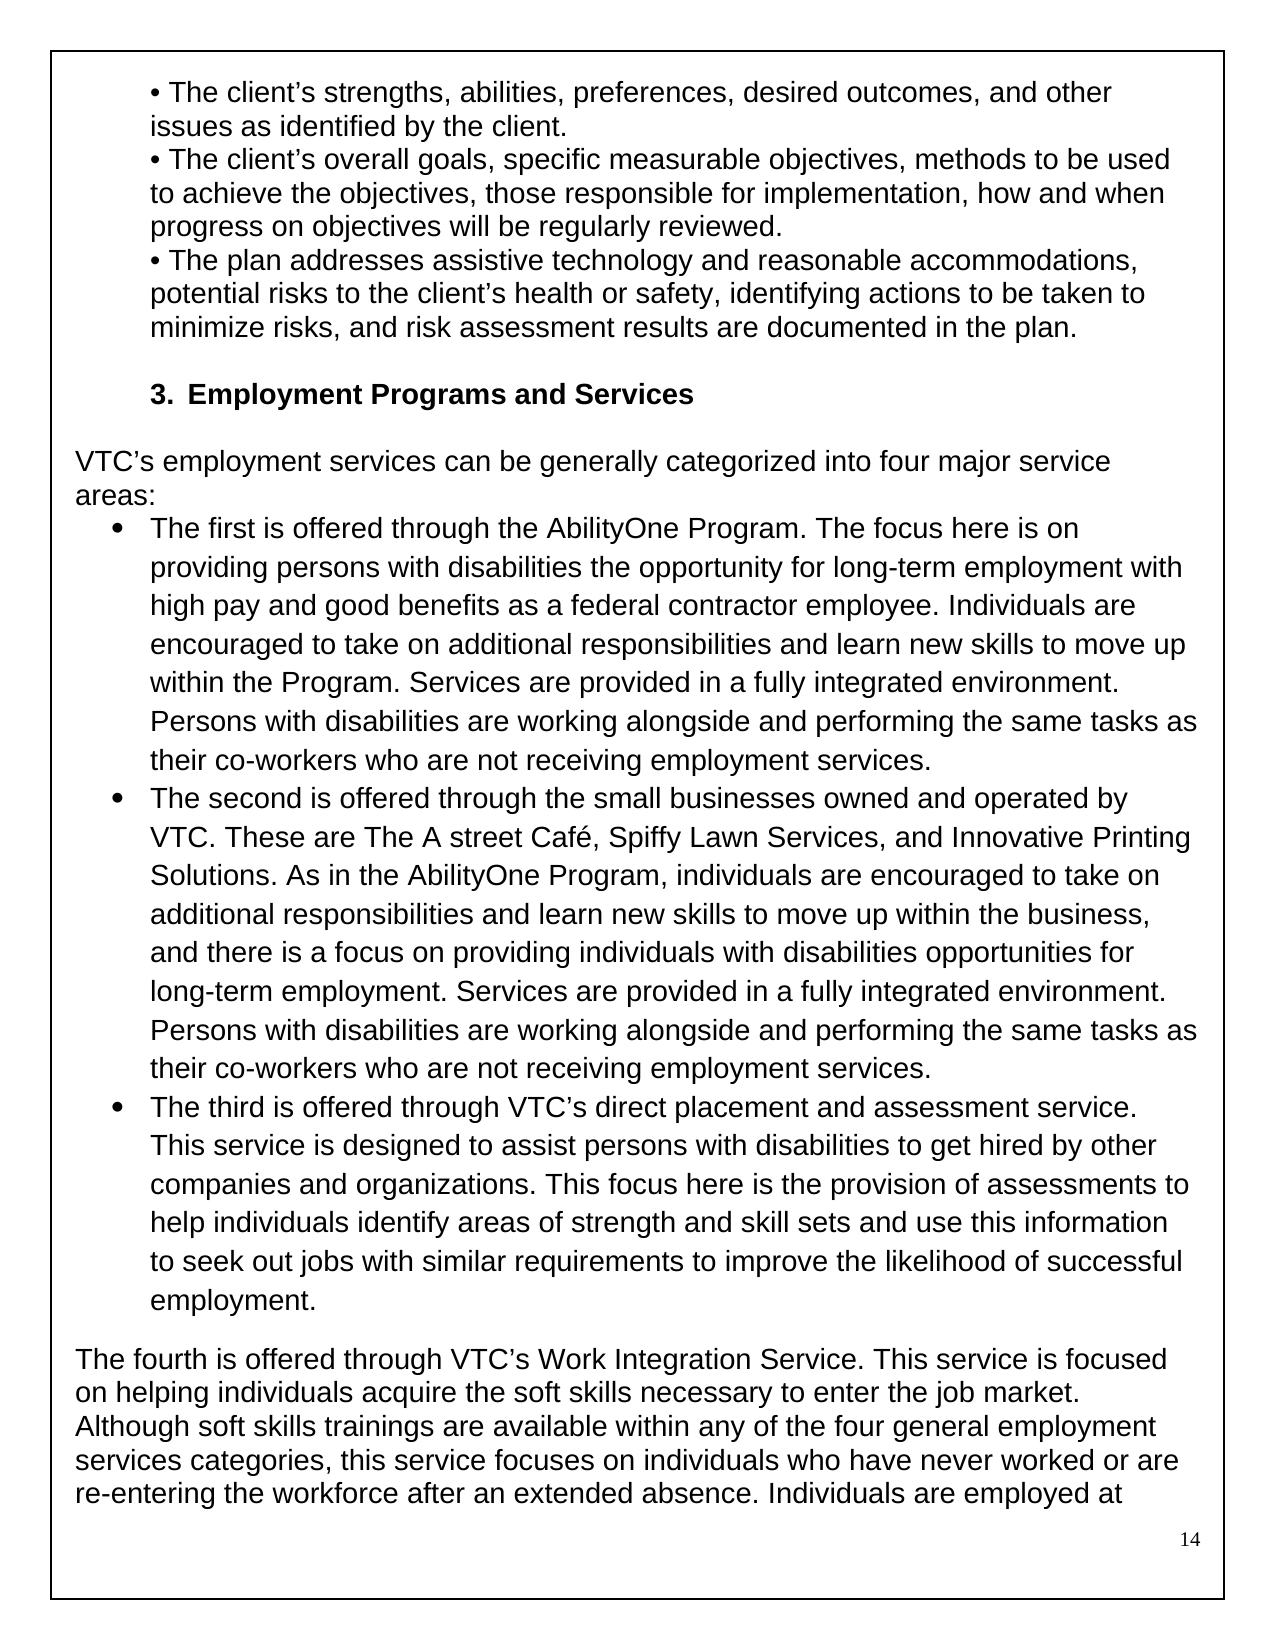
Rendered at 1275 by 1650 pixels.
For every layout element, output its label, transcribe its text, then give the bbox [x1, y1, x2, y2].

list The second is offered through the small businesses owned and operated by VTC. These are The A street Café, Spiffy Lawn Services, and Innovative Printing Solutions. As in the AbilityOne Program, individuals are encouraged to take on additional responsibilities and learn new skills to move up within the business, and there is a focus on providing individuals with disabilities opportunities for long-term employment. Services are provided in a fully integrated environment. Persons with disabilities are working alongside and performing the same tasks as their co-workers who are not receiving employment services. [112, 781, 1200, 1084]
list The first is offered through the AbilityOne Program. The focus here is on providing persons with disabilities the opportunity for long-term employment with high pay and good benefits as a federal contractor employee. Individuals are encouraged to take on additional responsibilities and learn new skills to move up within the Program. Services are provided in a fully integrated environment. Persons with disabilities are working alongside and performing the same tasks as their co-workers who are not receiving employment services. [112, 511, 1200, 776]
list Employment Programs and Services [150, 377, 1200, 410]
text VTC’s employment services can be generally categorized into four major service areas: [75, 444, 1200, 511]
list The third is offered through VTC’s direct placement and assessment service. This service is designed to assist persons with disabilities to get hired by other companies and organizations. This focus here is the provision of assessments to help individuals identify areas of strength and skill sets and use this information to seek out jobs with similar requirements to improve the likelihood of successful employment. [112, 1089, 1200, 1316]
text • The client’s overall goals, specific measurable objectives, methods to be used to achieve the objectives, those responsible for implementation, how and when progress on objectives will be regularly reviewed. [150, 142, 1200, 243]
text • The plan addresses assistive technology and reasonable accommodations, potential risks to the client’s health or safety, identifying actions to be taken to minimize risks, and risk assessment results are documented in the plan. [150, 243, 1200, 343]
text • The client’s strengths, abilities, preferences, desired outcomes, and other issues as identified by the client. [150, 75, 1200, 142]
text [75, 1342, 1200, 1509]
